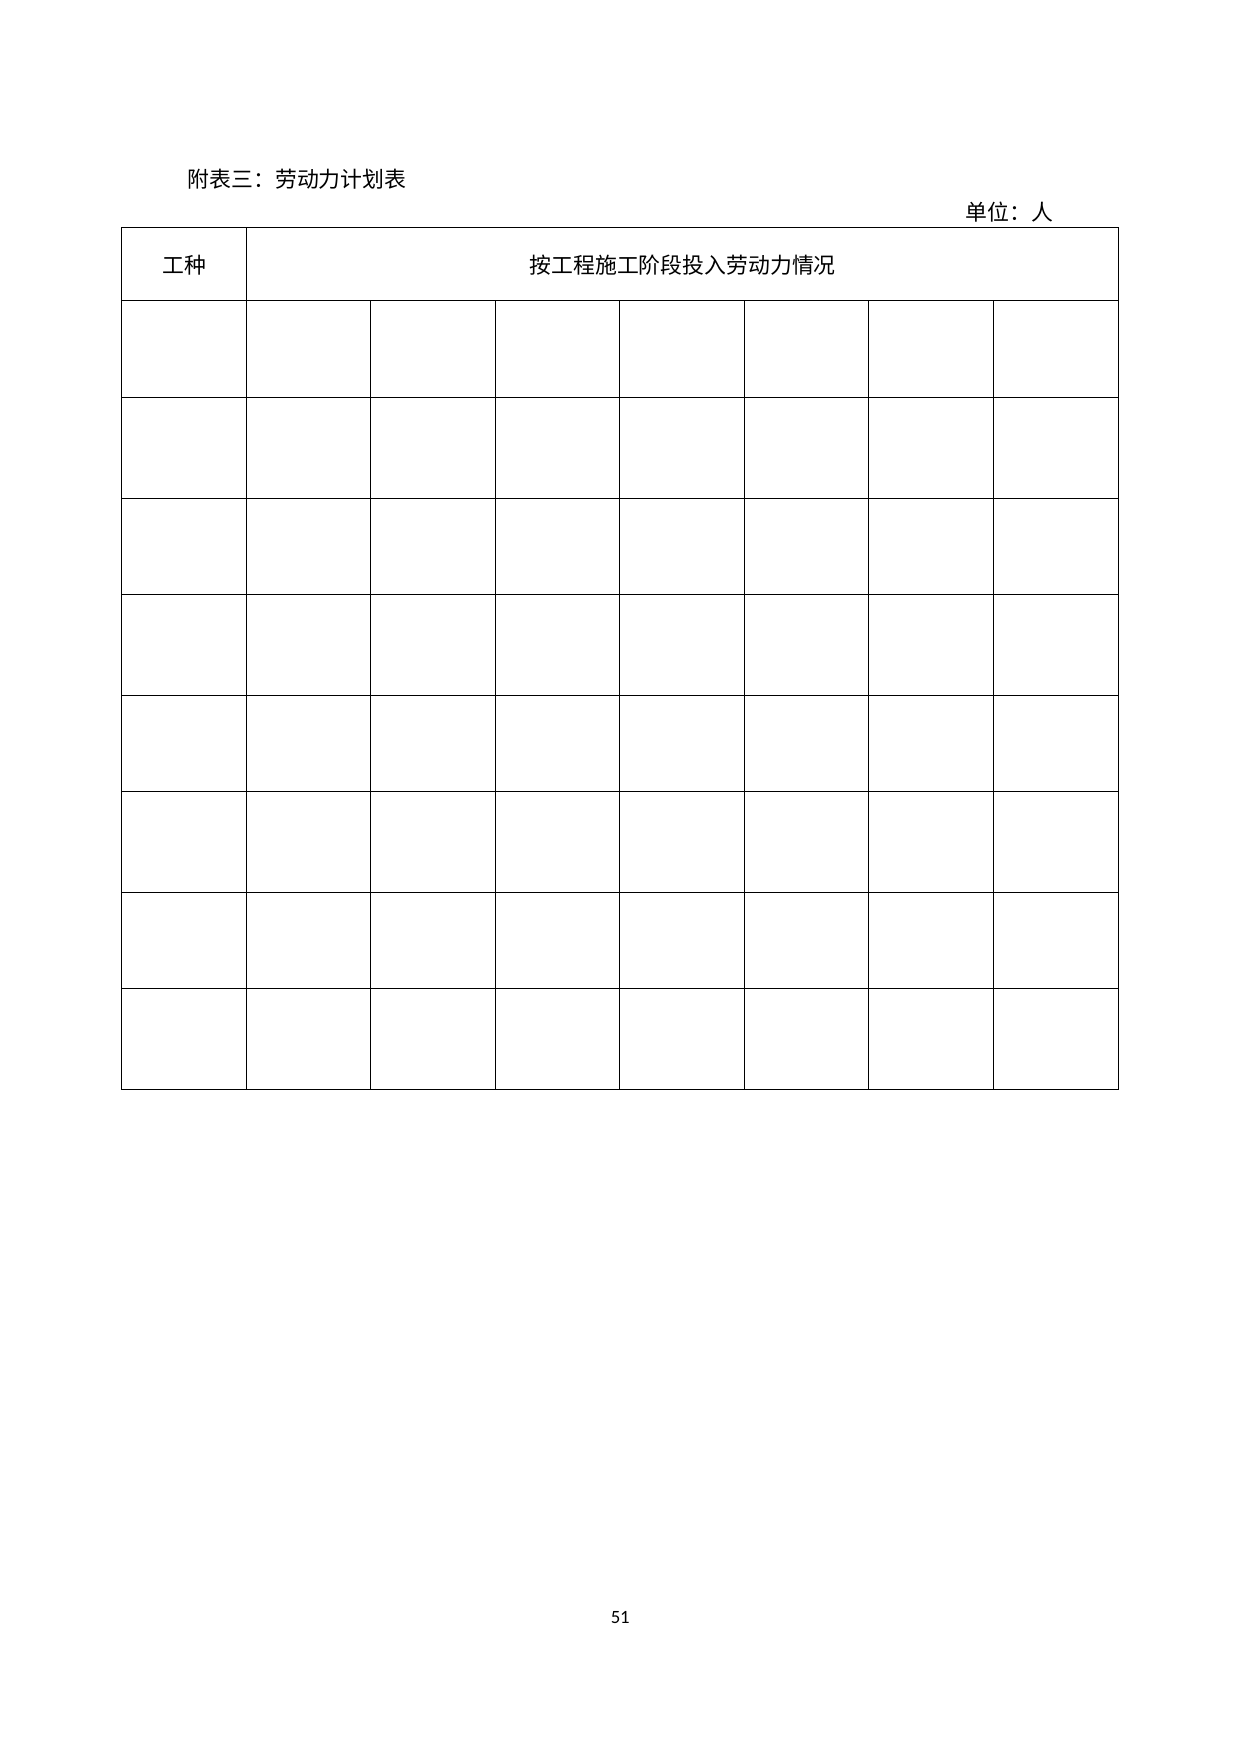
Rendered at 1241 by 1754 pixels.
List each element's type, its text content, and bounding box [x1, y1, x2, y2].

table_cell [620, 499, 744, 594]
table_cell [745, 792, 868, 892]
table_cell [869, 696, 993, 791]
table_cell [994, 792, 1118, 892]
table_cell [247, 989, 370, 1089]
table_cell [122, 595, 246, 694]
table_cell [745, 696, 868, 791]
table_cell [496, 595, 619, 694]
table_cell [745, 989, 868, 1089]
table_header 工种 [122, 228, 246, 300]
table_cell [620, 301, 744, 397]
table_cell [371, 595, 495, 694]
table_cell [496, 398, 619, 497]
table_cell [994, 595, 1118, 694]
table_cell [247, 398, 370, 497]
table_cell [371, 398, 495, 497]
table_cell [869, 989, 993, 1089]
table_cell [994, 301, 1118, 397]
table_cell [496, 499, 619, 594]
table_cell [620, 893, 744, 988]
table_cell [122, 792, 246, 892]
table_cell [371, 499, 495, 594]
table_cell [994, 499, 1118, 594]
table_cell [869, 499, 993, 594]
table_cell [371, 301, 495, 397]
table_header 按工程施工阶段投入劳动力情况 [247, 228, 1118, 300]
table_cell [122, 499, 246, 594]
table_cell [371, 792, 495, 892]
table_cell [496, 989, 619, 1089]
table_cell [994, 893, 1118, 988]
table_cell [994, 696, 1118, 791]
table_cell [122, 893, 246, 988]
table_cell [994, 398, 1118, 497]
table_cell [620, 595, 744, 694]
table_cell [620, 792, 744, 892]
table_cell [745, 893, 868, 988]
table_cell [247, 696, 370, 791]
table_cell [869, 893, 993, 988]
table_cell [247, 301, 370, 397]
table_cell [869, 792, 993, 892]
table_cell [869, 301, 993, 397]
table_cell [371, 893, 495, 988]
text 单位：人 [187, 194, 1053, 227]
text 附表三：劳动力计划表 [187, 162, 1053, 194]
table_cell [122, 696, 246, 791]
table_cell [247, 595, 370, 694]
table_cell [745, 595, 868, 694]
table_cell [620, 398, 744, 497]
table_cell [247, 792, 370, 892]
table_cell [869, 595, 993, 694]
table_cell [496, 792, 619, 892]
table_cell [247, 893, 370, 988]
table_cell [496, 301, 619, 397]
table_cell [247, 499, 370, 594]
table_cell [745, 398, 868, 497]
table_cell [496, 696, 619, 791]
table_cell [869, 398, 993, 497]
table_cell [122, 989, 246, 1089]
table_cell [620, 989, 744, 1089]
table_cell [122, 398, 246, 497]
table_cell [122, 301, 246, 397]
table_cell [371, 696, 495, 791]
table_cell [745, 499, 868, 594]
table_cell [496, 893, 619, 988]
table_cell [745, 301, 868, 397]
table_cell [620, 696, 744, 791]
table_cell [994, 989, 1118, 1089]
table_cell [371, 989, 495, 1089]
